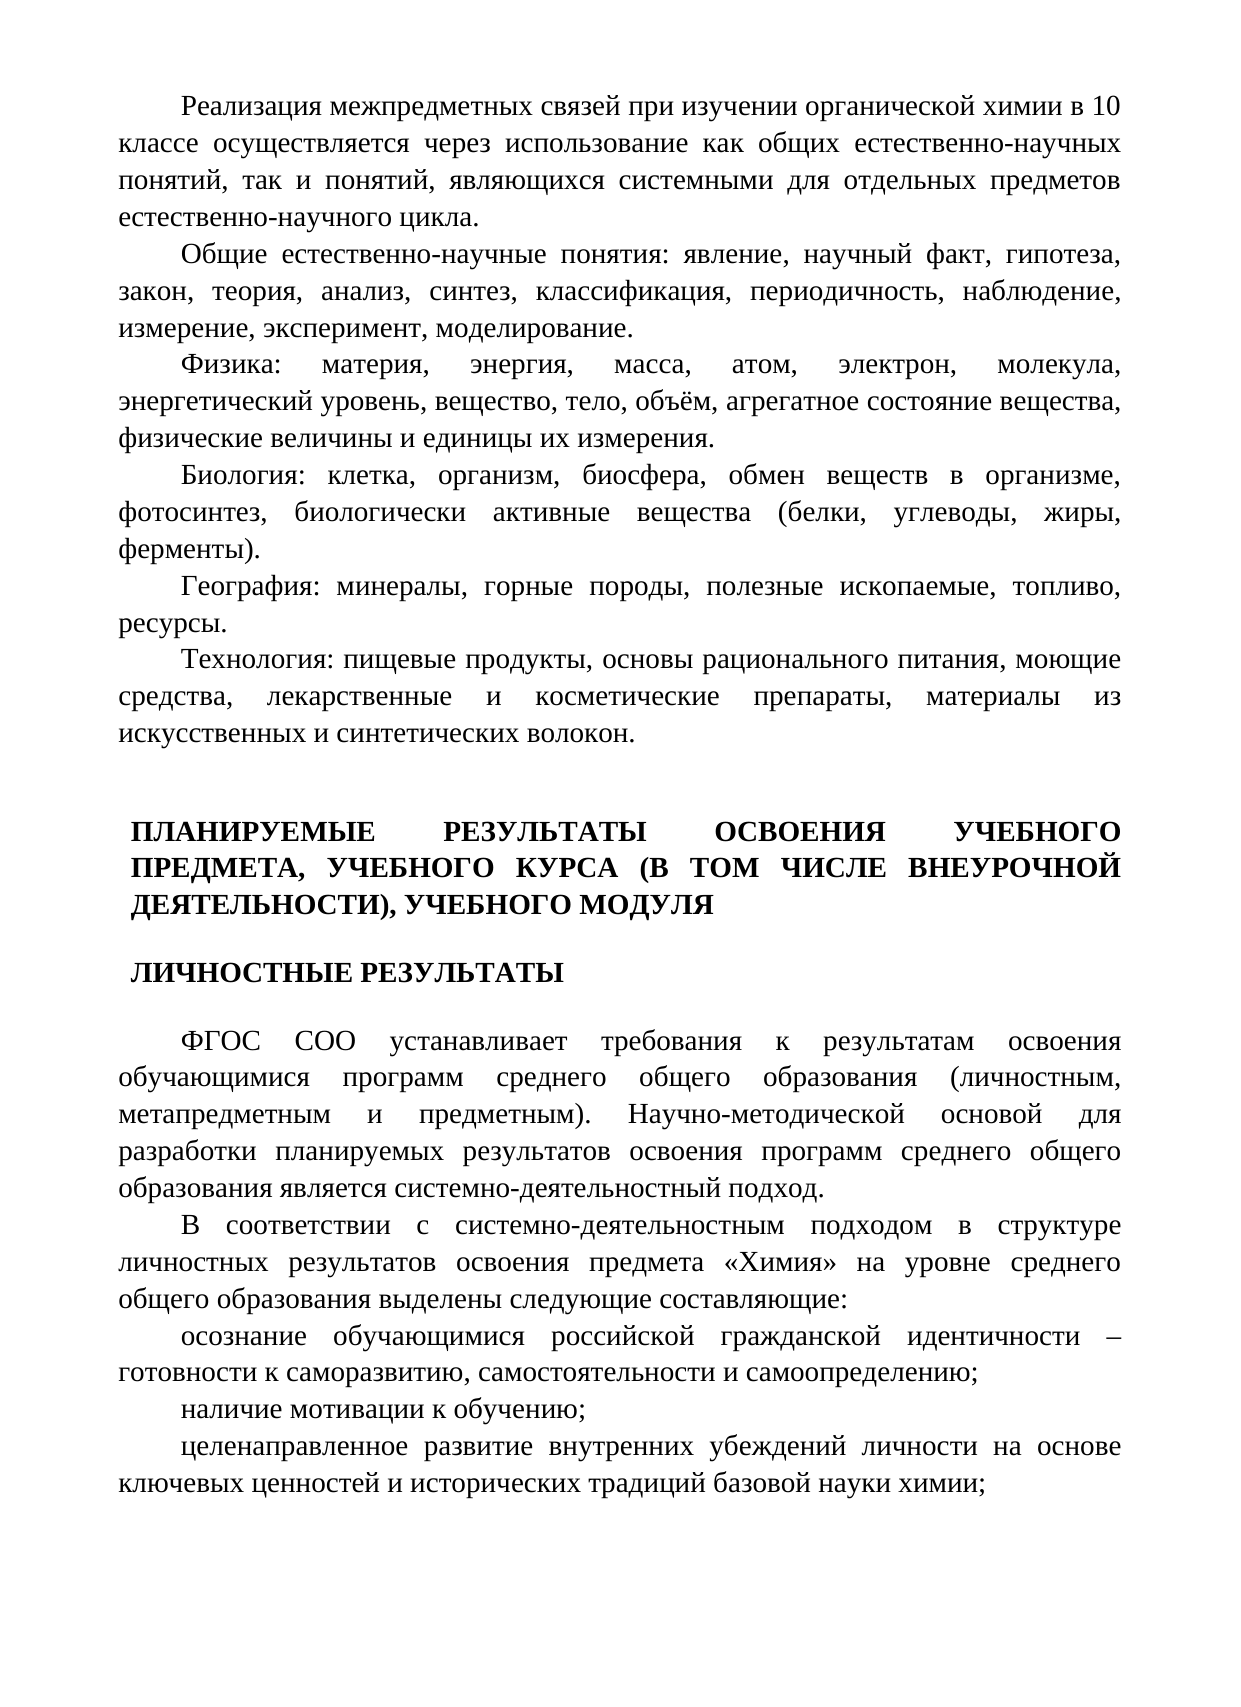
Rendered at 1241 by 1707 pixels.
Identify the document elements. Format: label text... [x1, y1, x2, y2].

text Общие естественно-научные понятия: явление, научный факт, гипотеза, закон, теория, анализ, синтез, классификация, периодичность, наблюдение, измерение, эксперимент, моделирование. [118, 236, 1122, 343]
text ФГОС СОО устанавливает требования к результатам освоения обучающимися программ среднего общего образования (личностным, метапредметным и предметным). Научно-методической основой для разработки планируемых результатов освоения программ среднего общего образования является системно-деятельностный подход. [118, 1023, 1122, 1204]
text ПЛАНИРУЕМЫЕ РЕЗУЛЬТАТЫ ОСВОЕНИЯ УЧЕБНОГО ПРЕДМЕТА, УЧЕБНОГО КУРСА (В ТОМ ЧИСЛЕ ВНЕУРОЧНОЙ ДЕЯТЕЛЬНОСТИ), УЧЕБНОГО МОДУЛЯ [131, 814, 1122, 921]
text Реализация межпредметных связей при изучении органической химии в 10 классе осуществляется через использование как общих естественно-научных понятий, так и понятий, являющихся системными для отдельных предметов естественно-научного цикла. [118, 88, 1122, 233]
text ЛИЧНОСТНЫЕ РЕЗУЛЬТАТЫ [131, 955, 1122, 989]
text Физика: материя, энергия, масса, атом, электрон, молекула, энергетический уровень, вещество, тело, объём, агрегатное состояние вещества, физические величины и единицы их измерения. [118, 347, 1122, 454]
text наличие мотивации к обучению; [118, 1391, 1122, 1425]
text осознание обучающимися российской гражданской идентичности – готовности к саморазвитию, самостоятельности и самоопределению; [118, 1318, 1122, 1388]
text В соответствии с системно-деятельностным подходом в структуре личностных результатов освоения предмета «Химия» на уровне среднего общего образования выделены следующие составляющие: [118, 1207, 1122, 1314]
text География: минералы, горные породы, полезные ископаемые, топливо, ресурсы. [118, 568, 1122, 638]
text целенаправленное развитие внутренних убеждений личности на основе ключевых ценностей и исторических традиций базовой науки химии; [118, 1428, 1122, 1499]
text Технология: пищевые продукты, основы рационального питания, моющие средства, лекарственные и косметические препараты, материалы из искусственных и синтетических волокон. [118, 642, 1122, 749]
text Биология: клетка, организм, биосфера, обмен веществ в организме, фотосинтез, биологически активные вещества (белки, углеводы, жиры, ферменты). [118, 457, 1122, 564]
